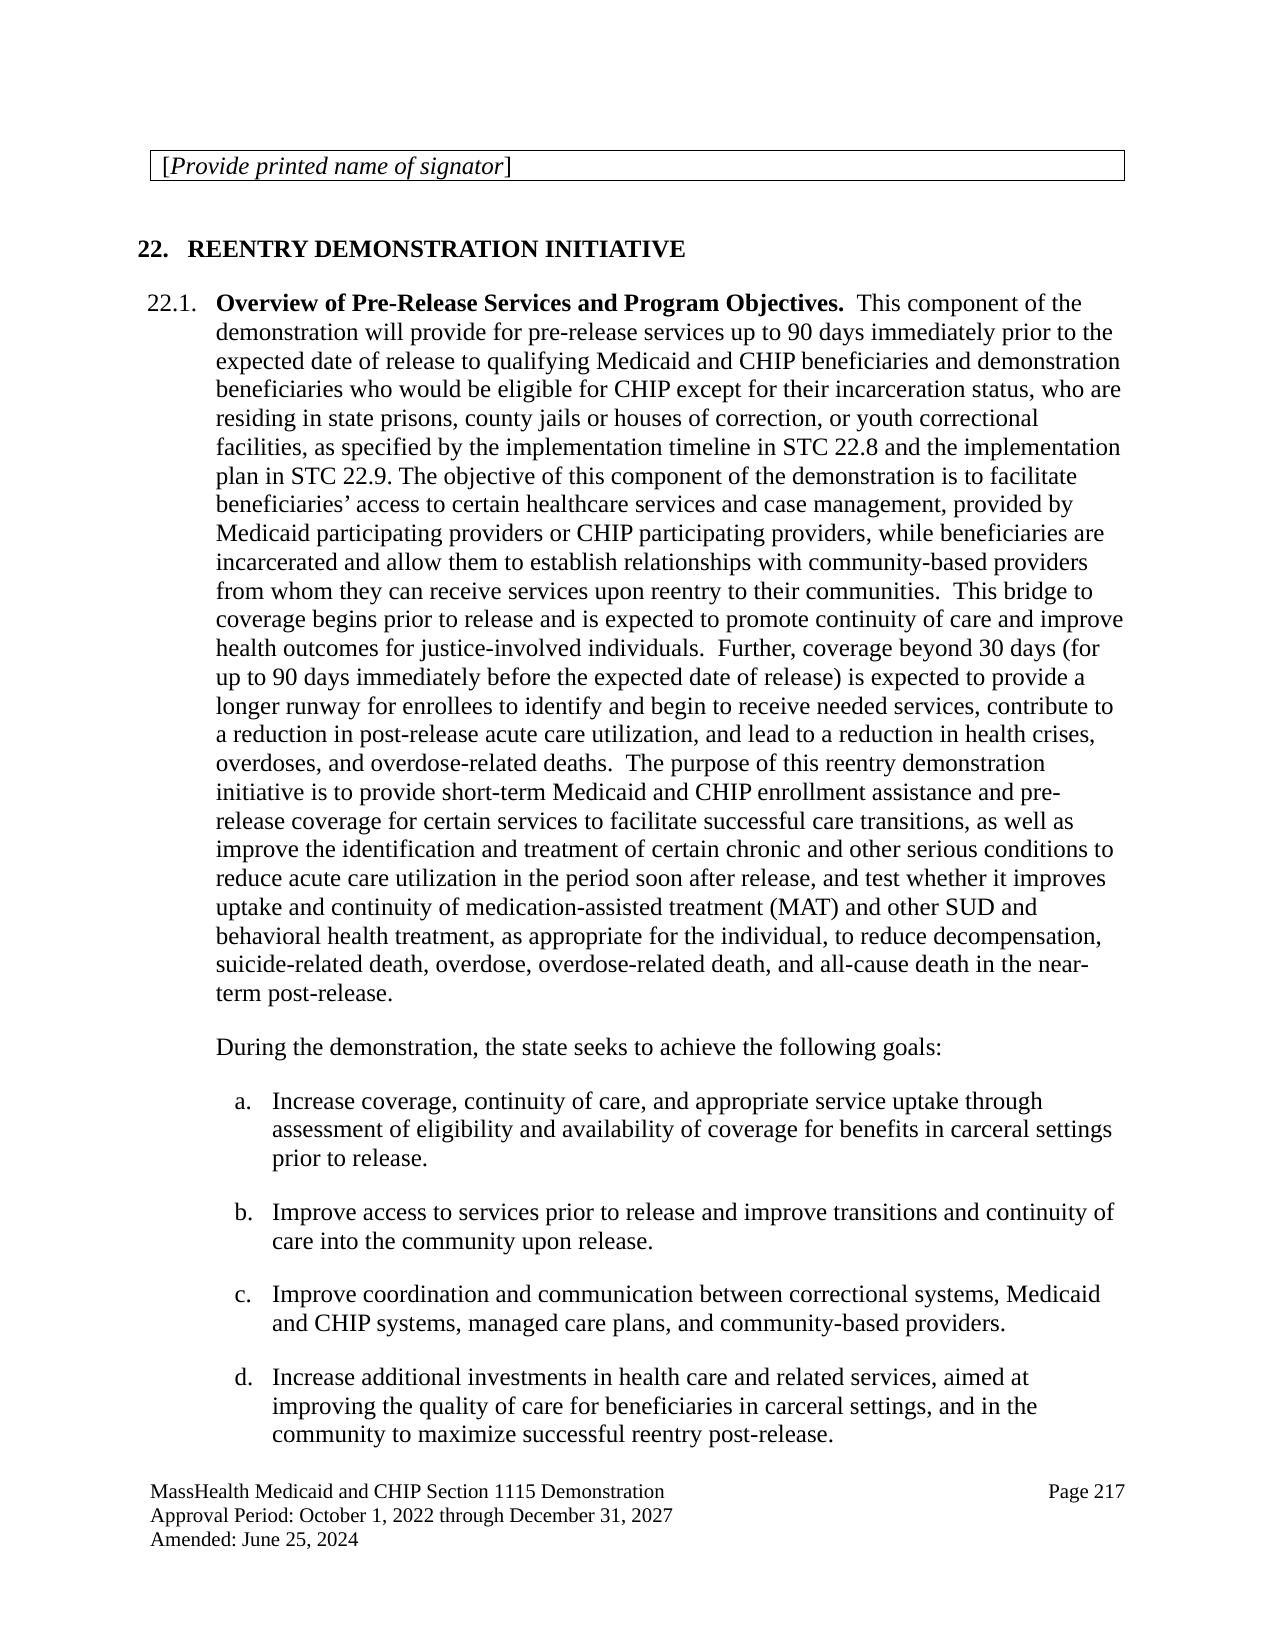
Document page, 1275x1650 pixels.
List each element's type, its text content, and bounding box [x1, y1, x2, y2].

list REENTRY DEMONSTRATION INITIATIVE [169, 234, 1125, 263]
list Improve coordination and communication between correctional systems, Medicaid and CHIP systems, managed care plans, and community-based providers. [234, 1279, 1125, 1337]
list Increase additional investments in health care and related services, aimed at improving the quality of care for beneficiaries in carceral settings, and in the community to maximize successful reentry post-release. [234, 1362, 1125, 1448]
list Overview of Pre-Release Services and Program Objectives. This component of the demonstration will provide for pre-release services up to 90 days immediately prior to the expected date of release to qualifying Medicaid and CHIP beneficiaries and demonstration beneficiaries who would be eligible for CHIP except for their incarceration status, who are residing in state prisons, county jails or houses of correction, or youth correctional facilities, as specified by the implementation timeline in STC 22.8 and the implementation plan in STC 22.9. The objective of this component of the demonstration is to facilitate beneficiaries’ access to certain healthcare services and case management, provided by Medicaid participating providers or CHIP participating providers, while beneficiaries are incarcerated and allow them to establish relationships with community-based providers from whom they can receive services upon reentry to their communities. This bridge to coverage begins prior to release and is expected to promote continuity of care and improve health outcomes for justice-involved individuals. Further, coverage beyond 30 days (for up to 90 days immediately before the expected date of release) is expected to provide a longer runway for enrollees to identify and begin to receive needed services, contribute to a reduction in post-release acute care utilization, and lead to a reduction in health crises, overdoses, and overdose-related deaths. The purpose of this reentry demonstration initiative is to provide short-term Medicaid and CHIP enrollment assistance and pre-release coverage for certain services to facilitate successful care transitions, as well as improve the identification and treatment of certain chronic and other serious conditions to reduce acute care utilization in the period soon after release, and test whether it improves uptake and continuity of medication-assisted treatment (MAT) and other SUD and behavioral health treatment, as appropriate for the individual, to reduce decompensation, suicide-related death, overdose, overdose-related death, and all-cause death in the near-term post-release. [197, 288, 1125, 1007]
list During the demonstration, the state seeks to achieve the following goals: [216, 1032, 1125, 1061]
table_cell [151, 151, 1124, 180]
list Improve access to services prior to release and improve transitions and continuity of care into the community upon release. [234, 1197, 1125, 1254]
list Increase coverage, continuity of care, and appropriate service uptake through assessment of eligibility and availability of coverage for benefits in carceral settings prior to release. [234, 1086, 1125, 1172]
